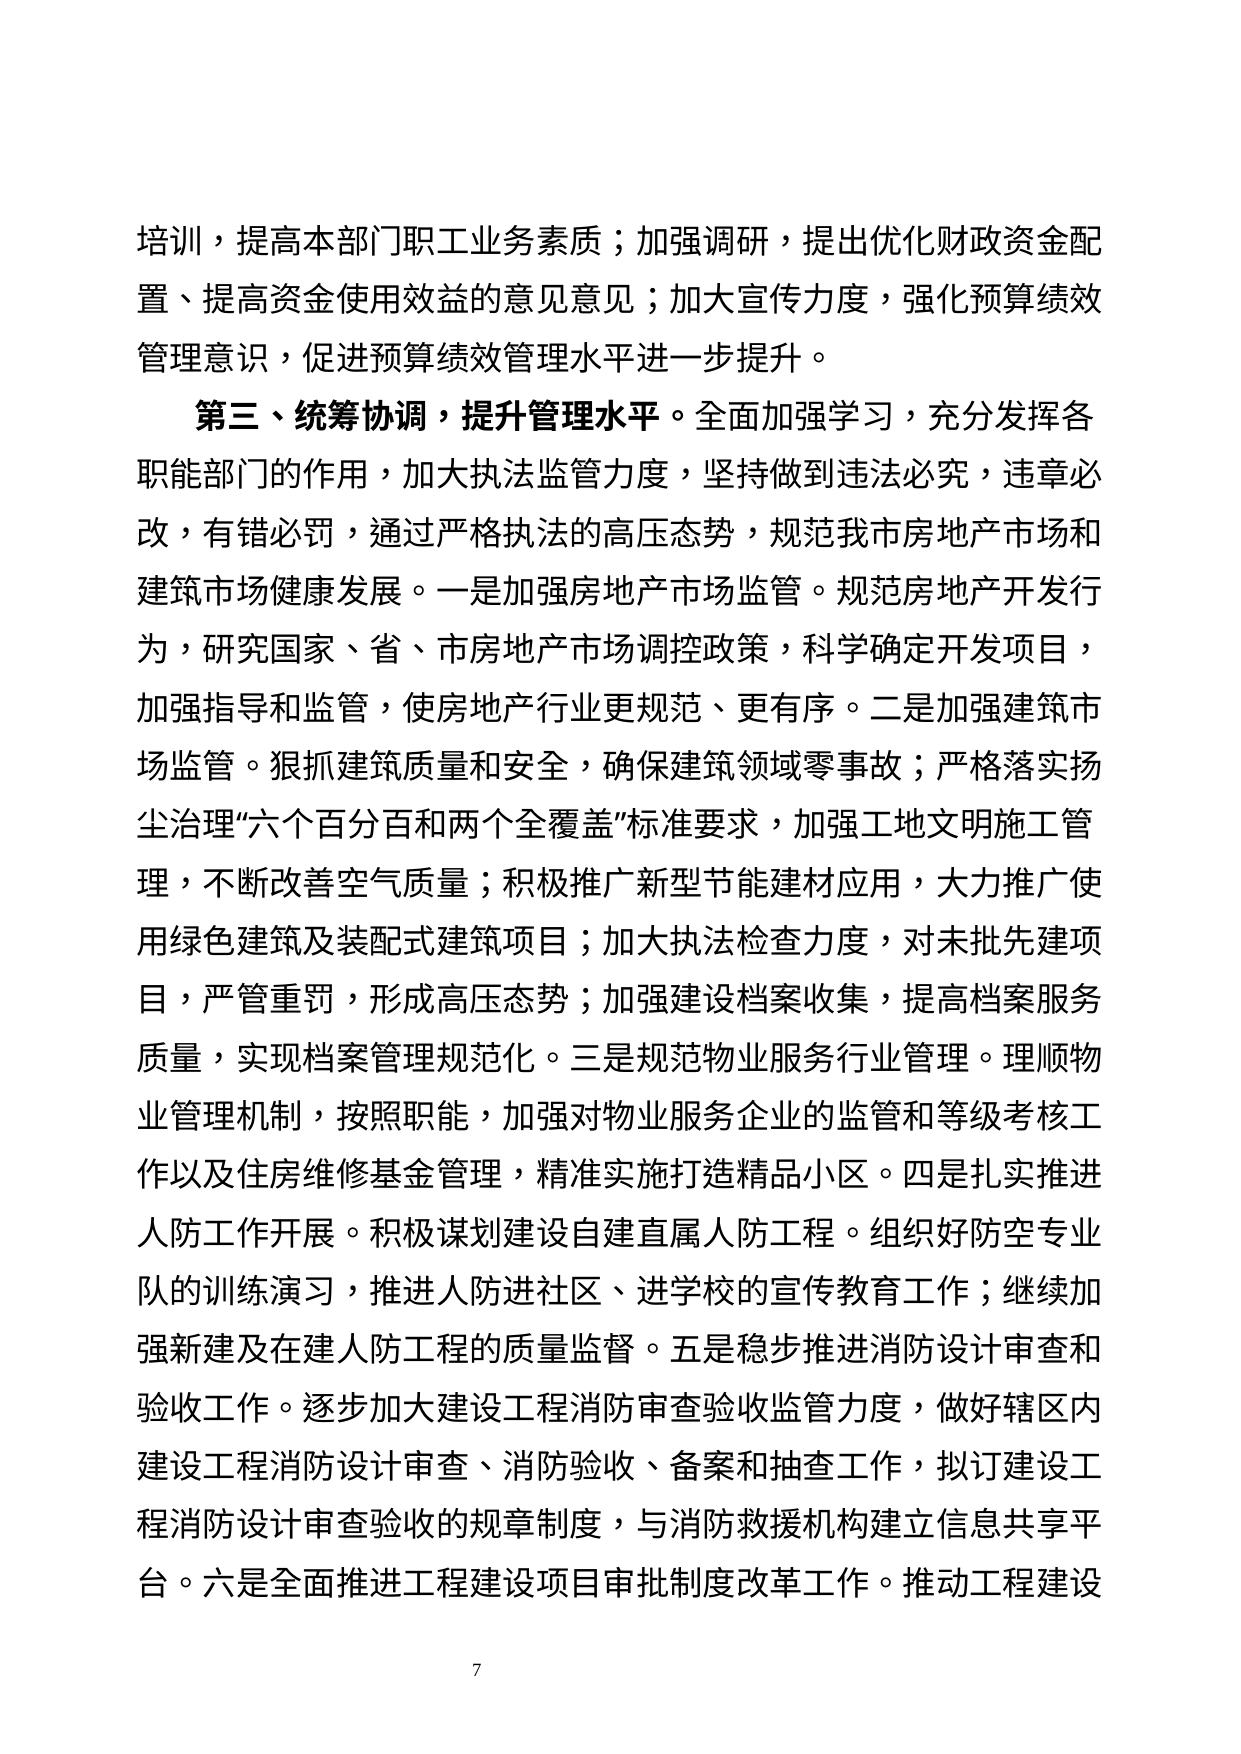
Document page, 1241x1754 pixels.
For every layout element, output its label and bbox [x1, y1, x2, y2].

text [136, 382, 1104, 1607]
text [136, 207, 1104, 382]
